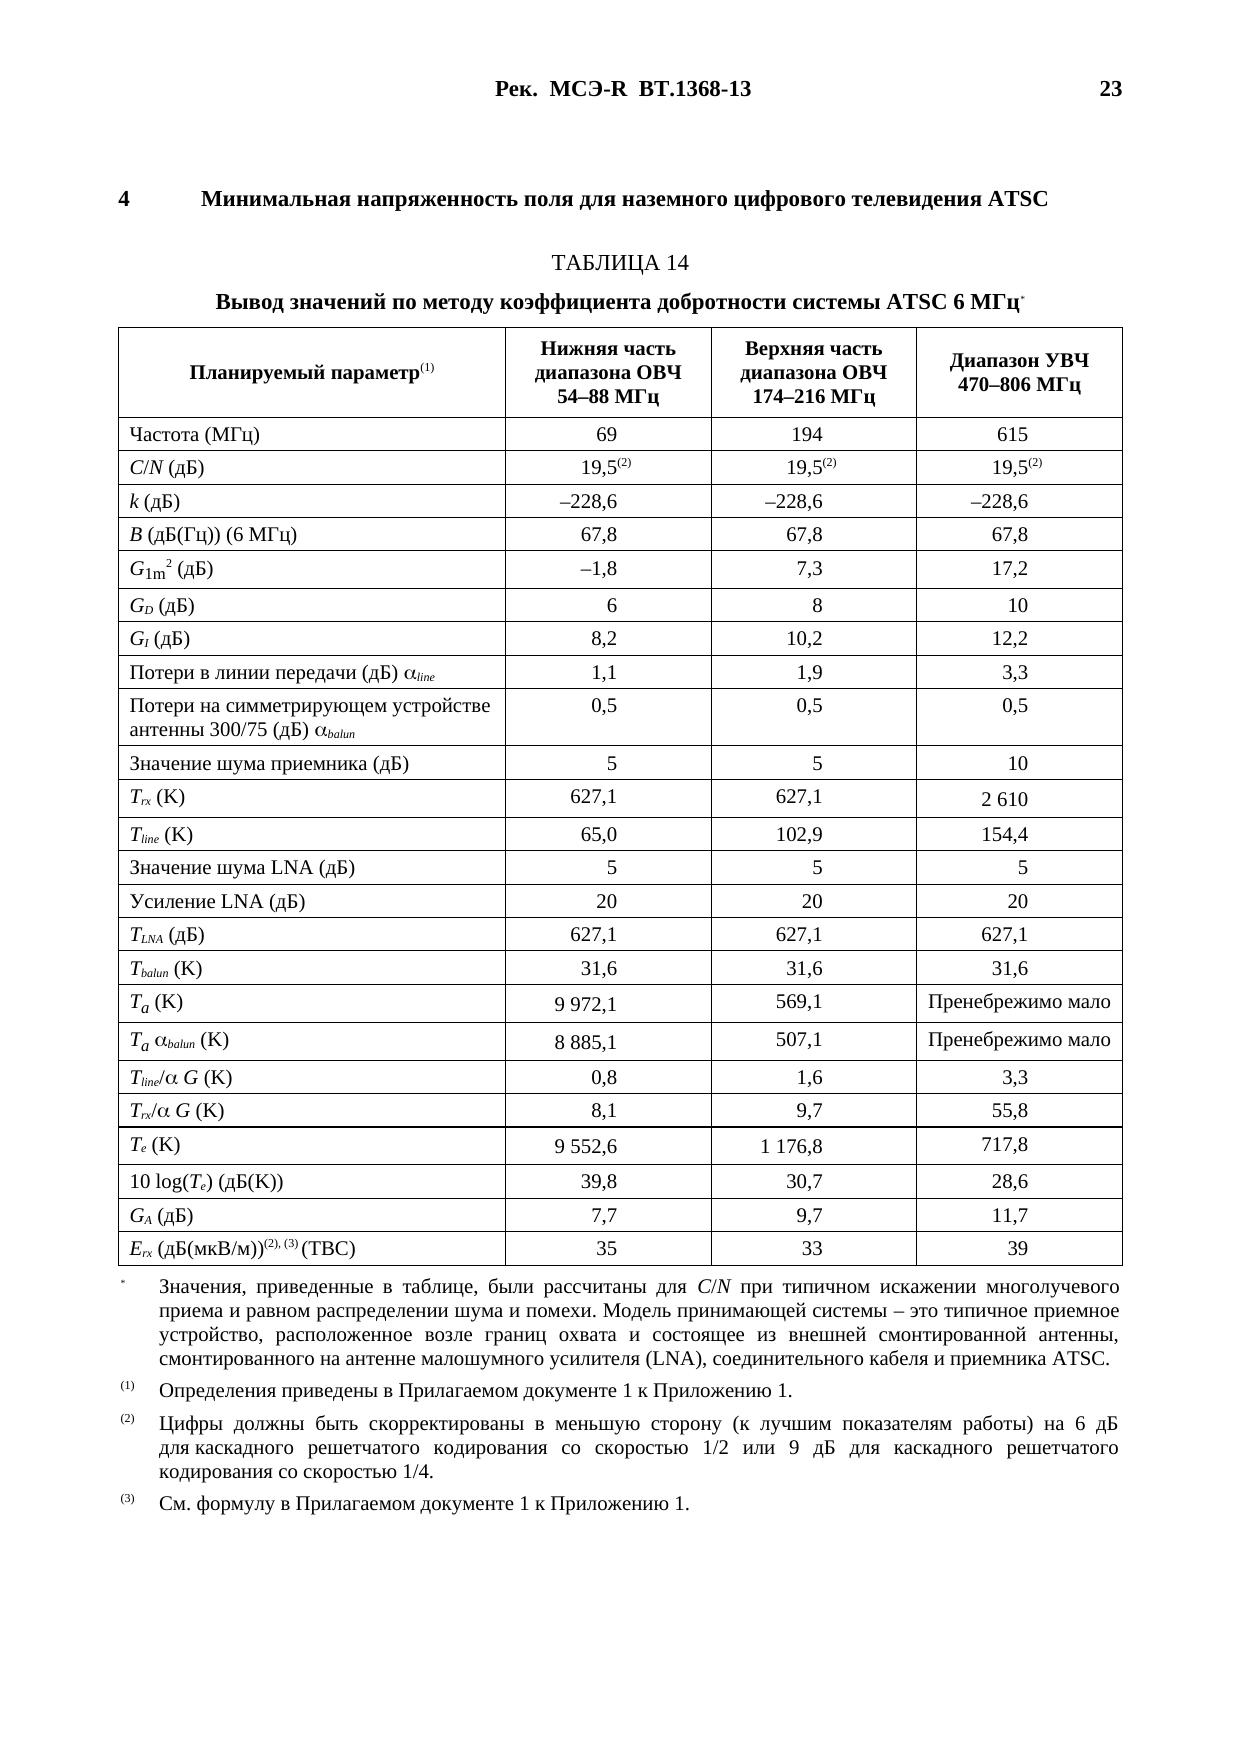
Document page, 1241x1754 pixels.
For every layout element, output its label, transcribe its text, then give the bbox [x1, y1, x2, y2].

table_cell 31,6 [506, 951, 711, 984]
table_cell 5 [506, 851, 711, 883]
table_cell 67,8 [712, 518, 916, 550]
table_cell 10 log(Te) (дБ(K)) [119, 1165, 505, 1198]
table_cell 1,6 [712, 1061, 916, 1093]
table_cell 2 610 [917, 780, 1122, 817]
table_cell 7,3 [712, 551, 916, 588]
table_cell 20 [506, 885, 711, 917]
table_cell Te (K) [119, 1128, 505, 1164]
table_cell 35 [506, 1232, 711, 1264]
table_cell Значение шума LNA (дБ) [119, 851, 505, 883]
table_cell 615 [917, 418, 1122, 450]
table_cell 19,5(2) [917, 451, 1122, 483]
table_cell Ta (K) [119, 985, 505, 1022]
table_cell 0,5 [917, 689, 1122, 745]
table_cell 3,3 [917, 656, 1122, 688]
table_cell Потери в линии передачи (дБ) line [119, 656, 505, 688]
table_cell Значение шума приемника (дБ) [119, 746, 505, 779]
title Вывод значений по методу коэффициента добротности системы ATSC 6 МГц* [118, 288, 1122, 314]
table_header Планируемый параметр(1) [119, 328, 505, 417]
table_cell 17,2 [917, 551, 1122, 588]
table_cell 9,7 [712, 1094, 916, 1126]
table_cell 10,2 [712, 622, 916, 654]
table_cell 8,2 [506, 622, 711, 654]
table_cell TLNA (дБ) [119, 918, 505, 950]
table_cell 569,1 [712, 985, 916, 1022]
table_cell GD (дБ) [119, 589, 505, 621]
text ТАБЛИЦА 14 [118, 249, 1122, 275]
table_cell 627,1 [506, 780, 711, 817]
table_cell Erx (дБ(мкВ/м))(2), (3) (TBC) [119, 1232, 505, 1264]
table_cell 717,8 [917, 1128, 1122, 1164]
table_cell Tline (K) [119, 818, 505, 850]
table_cell 33 [712, 1232, 916, 1264]
table_cell 10 [917, 589, 1122, 621]
table_cell 6 [506, 589, 711, 621]
table_cell 102,9 [712, 818, 916, 850]
table_cell 19,5(2) [506, 451, 711, 483]
table_cell 627,1 [712, 780, 916, 817]
table_cell 39 [917, 1232, 1122, 1264]
table_cell 5 [506, 746, 711, 779]
table_cell Потери на симметрирующем устройстве антенны 300/75 (дБ) balun [119, 689, 505, 745]
table_cell 0,8 [506, 1061, 711, 1093]
table_header Верхняя часть диапазона ОВЧ 174–216 МГц [712, 328, 916, 417]
table_cell 20 [917, 885, 1122, 917]
table_cell C/N (дБ) [119, 451, 505, 483]
table_cell –228,6 [917, 485, 1122, 517]
table_cell 8 [712, 589, 916, 621]
table_cell 9 552,6 [506, 1128, 711, 1164]
table_cell 39,8 [506, 1165, 711, 1198]
table_cell 1,9 [712, 656, 916, 688]
table_cell 19,5(2) [712, 451, 916, 483]
table_cell 55,8 [917, 1094, 1122, 1126]
table_cell –228,6 [506, 485, 711, 517]
table_header Диапазон УВЧ 470–806 МГц [917, 328, 1122, 417]
table_cell 28,6 [917, 1165, 1122, 1198]
table_cell –1,8 [506, 551, 711, 588]
table_cell 67,8 [506, 518, 711, 550]
table_cell 67,8 [917, 518, 1122, 550]
table_cell 9 972,1 [506, 985, 711, 1022]
table_cell Усиление LNA (дБ) [119, 885, 505, 917]
subtitle 4 Минимальная напряженность поля для наземного цифрового телевидения ATSC [118, 185, 1122, 212]
table_cell 8,1 [506, 1094, 711, 1126]
table_cell Пренебрежимо мало [917, 1023, 1122, 1059]
table_cell B (дБ(Гц)) (6 МГц) [119, 518, 505, 550]
table_cell 8 885,1 [506, 1023, 711, 1059]
table_cell 3,3 [917, 1061, 1122, 1093]
table_cell 31,6 [712, 951, 916, 984]
table_cell 5 [712, 851, 916, 883]
table_cell 65,0 [506, 818, 711, 850]
table_cell Trx/ G (K) [119, 1094, 505, 1126]
table_cell GA (дБ) [119, 1199, 505, 1231]
table_cell GI (дБ) [119, 622, 505, 654]
table_cell 194 [712, 418, 916, 450]
table_cell Tbalun (K) [119, 951, 505, 984]
table_cell * Значения, приведенные в таблице, были рассчитаны для C/N при типичном искажении многолучевого приема и равном распределении шума и помехи. Модель принимающей системы – это типичное приемное устройство, расположенное возле границ охвата и состоящее из внешней смонтированной антенны, смонтированного на антенне малошумного усилителя (LNA), соединительного кабеля и приемника ATSC. (1) Определения приведены в Прилагаемом документе 1 к Приложению 1. (2) Цифры должны быть скорректированы в меньшую сторону (к лучшим показателям работы) на 6 дБ для каскадного решетчатого кодирования со скоростью 1/2 или 9 дБ для каскадного решетчатого кодирования со скоростью 1/4. (3) См. формулу в Прилагаемом документе 1 к Приложению 1. [118, 1266, 1122, 1515]
table_cell 9,7 [712, 1199, 916, 1231]
table_cell 5 [917, 851, 1122, 883]
table_cell 20 [712, 885, 916, 917]
table_cell 12,2 [917, 622, 1122, 654]
table_cell 627,1 [506, 918, 711, 950]
table_cell 0,5 [712, 689, 916, 745]
table_cell –228,6 [712, 485, 916, 517]
table_header Нижняя часть диапазона ОВЧ 54–88 МГц [506, 328, 711, 417]
table_cell Пренебрежимо мало [917, 985, 1122, 1022]
table_cell Ta balun (K) [119, 1023, 505, 1059]
table_cell Tline/ G (K) [119, 1061, 505, 1093]
table_cell 10 [917, 746, 1122, 779]
table_cell Trx (K) [119, 780, 505, 817]
table_cell k (дБ) [119, 485, 505, 517]
table_cell 0,5 [506, 689, 711, 745]
table_cell 507,1 [712, 1023, 916, 1059]
table_cell 69 [506, 418, 711, 450]
table_cell Частота (МГц) [119, 418, 505, 450]
table_cell 154,4 [917, 818, 1122, 850]
table_cell 30,7 [712, 1165, 916, 1198]
table_cell 11,7 [917, 1199, 1122, 1231]
table_cell G1m2 (дБ) [119, 551, 505, 588]
table_cell 1,1 [506, 656, 711, 688]
table_cell 5 [712, 746, 916, 779]
table_cell 627,1 [712, 918, 916, 950]
table_cell 1 176,8 [712, 1128, 916, 1164]
table_cell 31,6 [917, 951, 1122, 984]
table_cell 7,7 [506, 1199, 711, 1231]
table_cell 627,1 [917, 918, 1122, 950]
